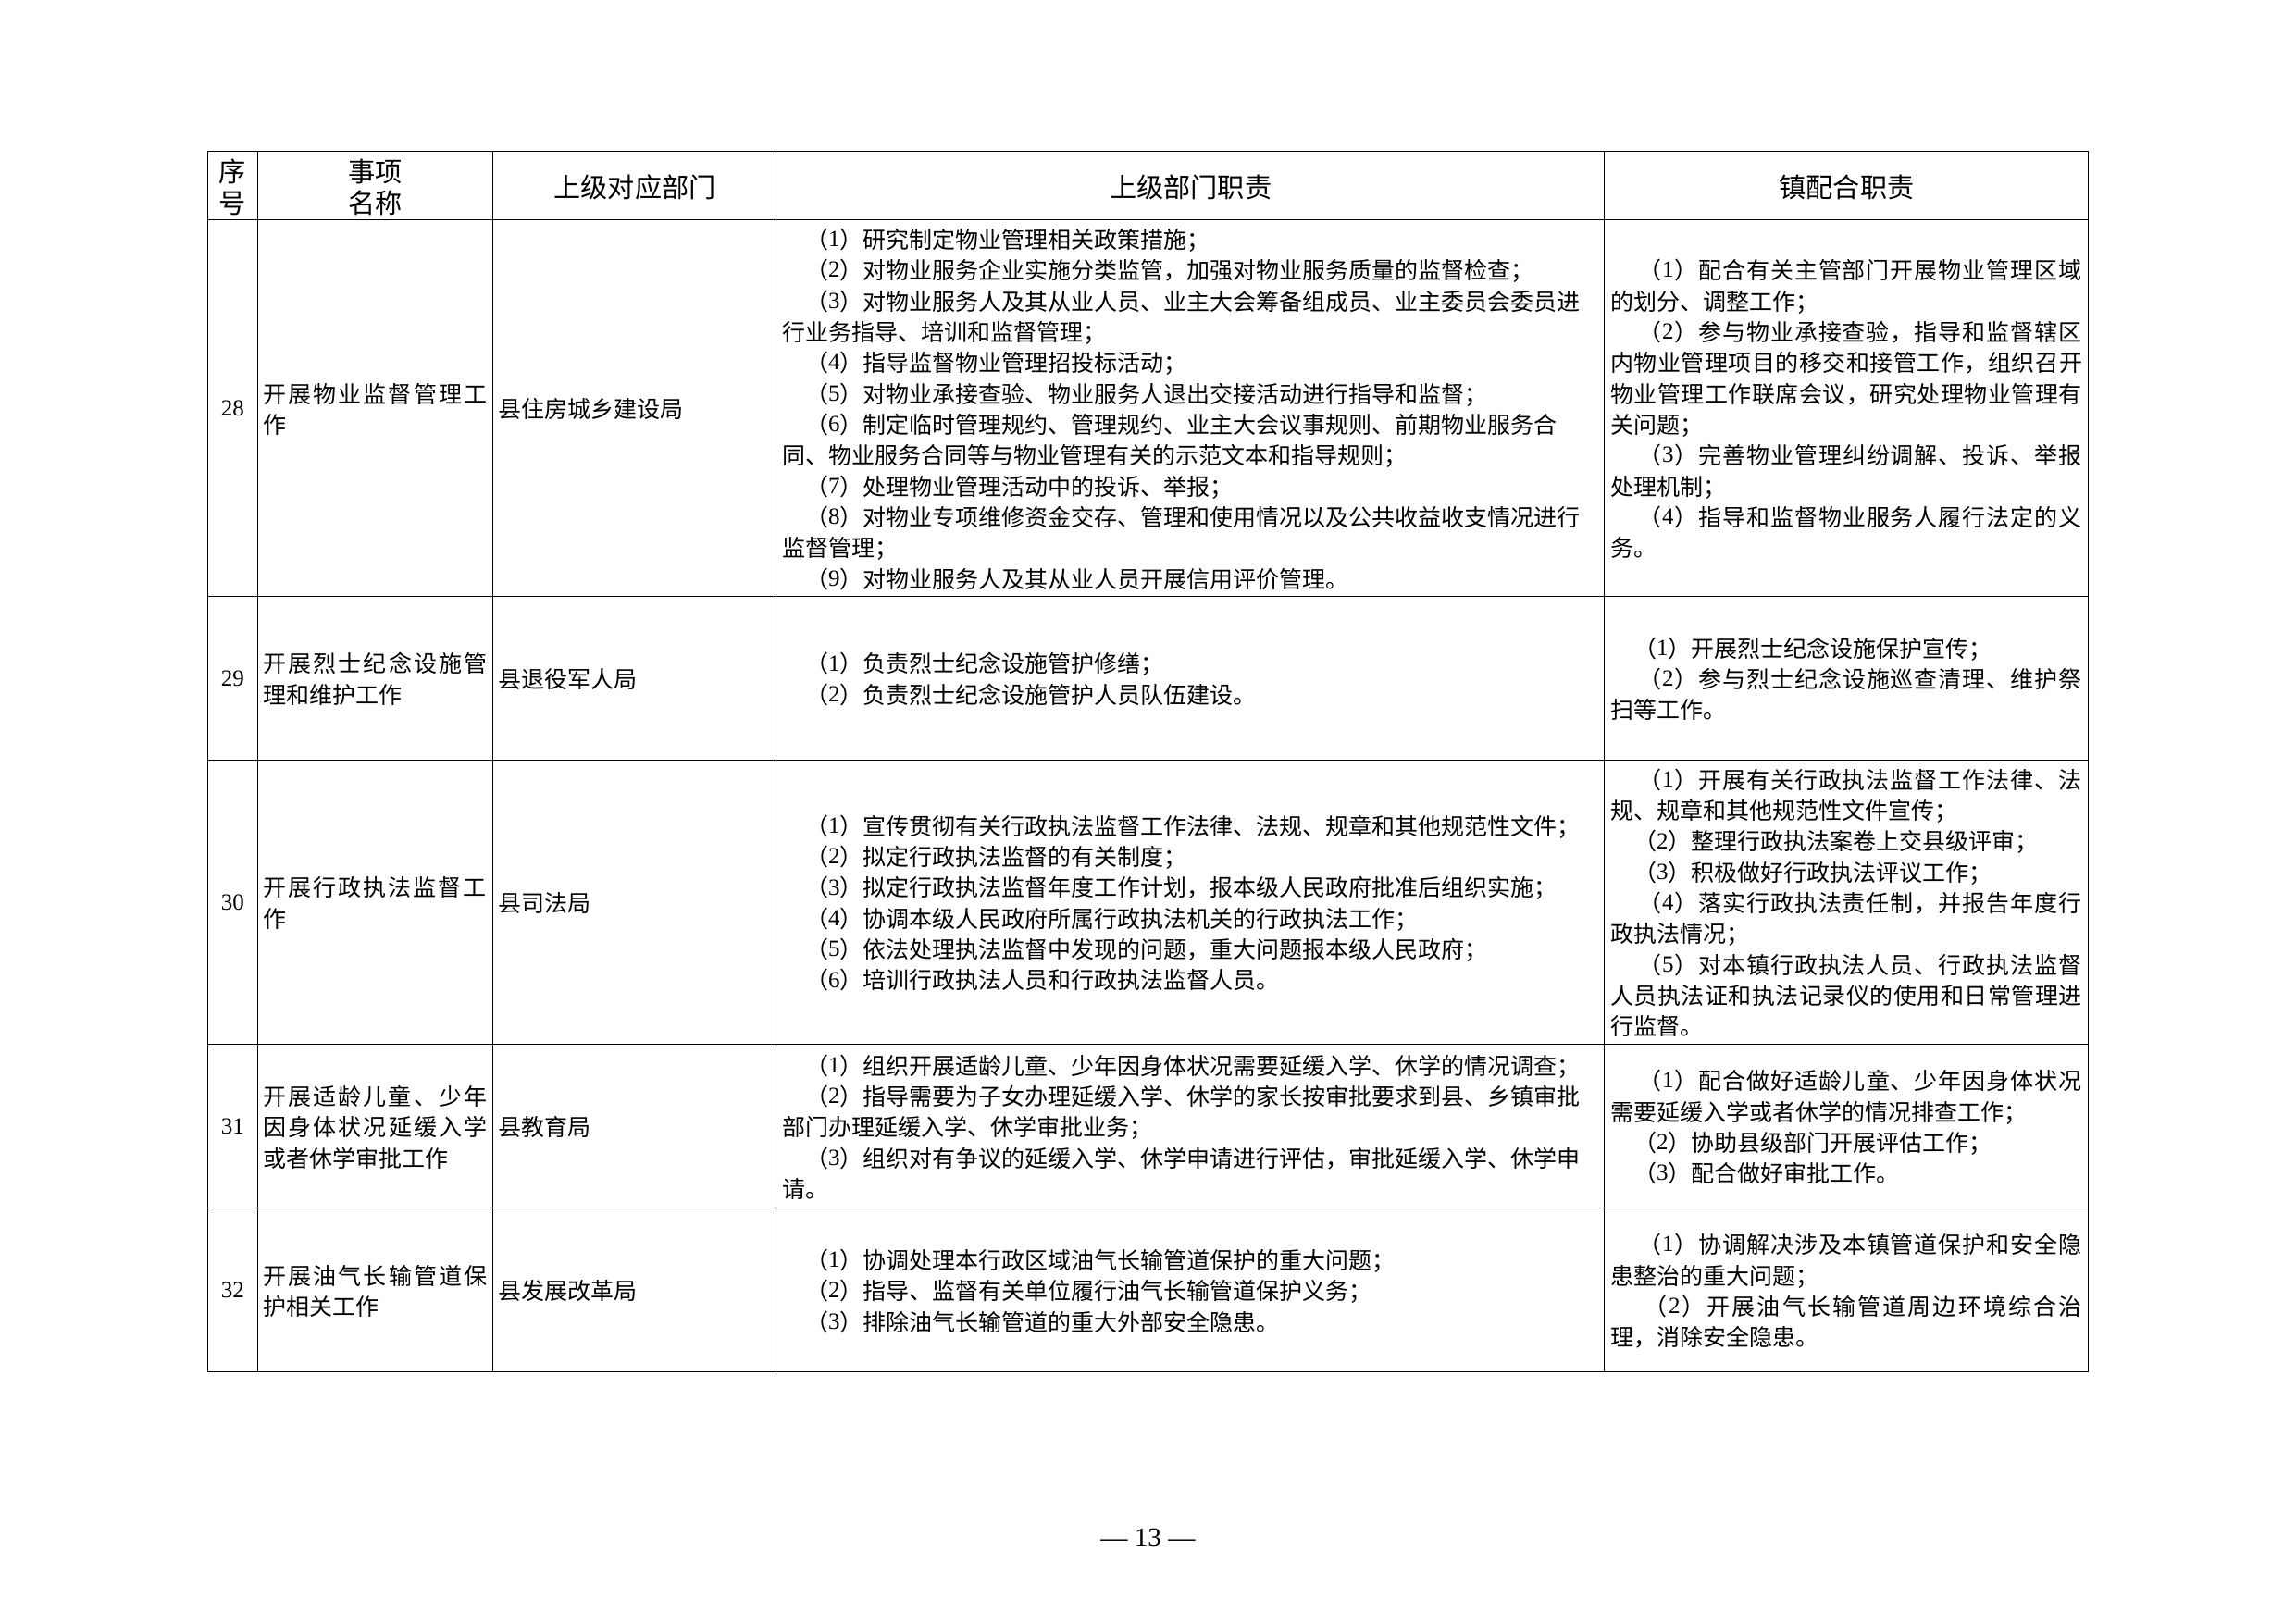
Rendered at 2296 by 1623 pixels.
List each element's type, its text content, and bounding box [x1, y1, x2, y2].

table_cell 开展油气长输管道保护相关工作 [258, 1208, 492, 1371]
table_cell （1）宣传贯彻有关行政执法监督工作法律、法规、规章和其他规范性文件； （2）拟定行政执法监督的有关制度； （3）拟定行政执法监督年度工作计划，报本级人民政府批准后组织实施； （4）协调本级人民政府所属行政执法机关的行政执法工作； （5）依法处理执法监督中发现的问题，重大问题报本级人民政府； （6）培训行政执法人员和行政执法监督人员。 [776, 761, 1604, 1044]
table_cell 县教育局 [493, 1045, 776, 1208]
table_cell （1）协调解决涉及本镇管道保护和安全隐患整治的重大问题； （2）开展油气长输管道周边环境综合治理，消除安全隐患。 [1605, 1208, 2088, 1371]
table_cell （1）开展烈士纪念设施保护宣传； （2）参与烈士纪念设施巡查清理、维护祭扫等工作。 [1605, 597, 2088, 760]
table_cell 开展行政执法监督工作 [258, 761, 492, 1044]
table_cell （1）协调处理本行政区域油气长输管道保护的重大问题； （2）指导、监督有关单位履行油气长输管道保护义务； （3）排除油气长输管道的重大外部安全隐患。 [776, 1208, 1604, 1371]
table_cell 28 [208, 220, 257, 596]
table_cell 30 [208, 761, 257, 1044]
table_cell 29 [208, 597, 257, 760]
table_cell 县住房城乡建设局 [493, 220, 776, 596]
table_cell （1）配合做好适龄儿童、少年因身体状况需要延缓入学或者休学的情况排查工作； （2）协助县级部门开展评估工作； （3）配合做好审批工作。 [1605, 1045, 2088, 1208]
table_cell 开展适龄儿童、少年因身体状况延缓入学或者休学审批工作 [258, 1045, 492, 1208]
table_header 事项 名称 [258, 152, 492, 219]
table_cell （1）研究制定物业管理相关政策措施； （2）对物业服务企业实施分类监管，加强对物业服务质量的监督检查； （3）对物业服务人及其从业人员、业主大会筹备组成员、业主委员会委员进行业务指导、培训和监督管理； （4）指导监督物业管理招投标活动； （5）对物业承接查验、物业服务人退出交接活动进行指导和监督； （6）制定临时管理规约、管理规约、业主大会议事规则、前期物业服务合同、物业服务合同等与物业管理有关的示范文本和指导规则； （7）处理物业管理活动中的投诉、举报； （8）对物业专项维修资金交存、管理和使用情况以及公共收益收支情况进行监督管理； （9）对物业服务人及其从业人员开展信用评价管理。 [776, 220, 1604, 596]
table_header 镇配合职责 [1605, 152, 2088, 219]
table_cell （1）开展有关行政执法监督工作法律、法规、规章和其他规范性文件宣传； （2）整理行政执法案卷上交县级评审； （3）积极做好行政执法评议工作； （4）落实行政执法责任制，并报告年度行政执法情况； （5）对本镇行政执法人员、行政执法监督人员执法证和执法记录仪的使用和日常管理进行监督。 [1605, 761, 2088, 1044]
table_cell 县司法局 [493, 761, 776, 1044]
table_header 上级对应部门 [493, 152, 776, 219]
table_cell 31 [208, 1045, 257, 1208]
table_cell 县退役军人局 [493, 597, 776, 760]
table_cell （1）配合有关主管部门开展物业管理区域的划分、调整工作； （2）参与物业承接查验，指导和监督辖区内物业管理项目的移交和接管工作，组织召开物业管理工作联席会议，研究处理物业管理有关问题； （3）完善物业管理纠纷调解、投诉、举报处理机制； （4）指导和监督物业服务人履行法定的义务。 [1605, 220, 2088, 596]
table_cell 32 [208, 1208, 257, 1371]
table_cell （1）组织开展适龄儿童、少年因身体状况需要延缓入学、休学的情况调查； （2）指导需要为子女办理延缓入学、休学的家长按审批要求到县、乡镇审批部门办理延缓入学、休学审批业务； （3）组织对有争议的延缓入学、休学申请进行评估，审批延缓入学、休学申请。 [776, 1045, 1604, 1208]
table_header 上级部门职责 [776, 152, 1604, 219]
table_cell 县发展改革局 [493, 1208, 776, 1371]
table_cell （1）负责烈士纪念设施管护修缮； （2）负责烈士纪念设施管护人员队伍建设。 [776, 597, 1604, 760]
table_cell 开展烈士纪念设施管理和维护工作 [258, 597, 492, 760]
table_cell 开展物业监督管理工作 [258, 220, 492, 596]
table_header 序号 [208, 152, 257, 219]
